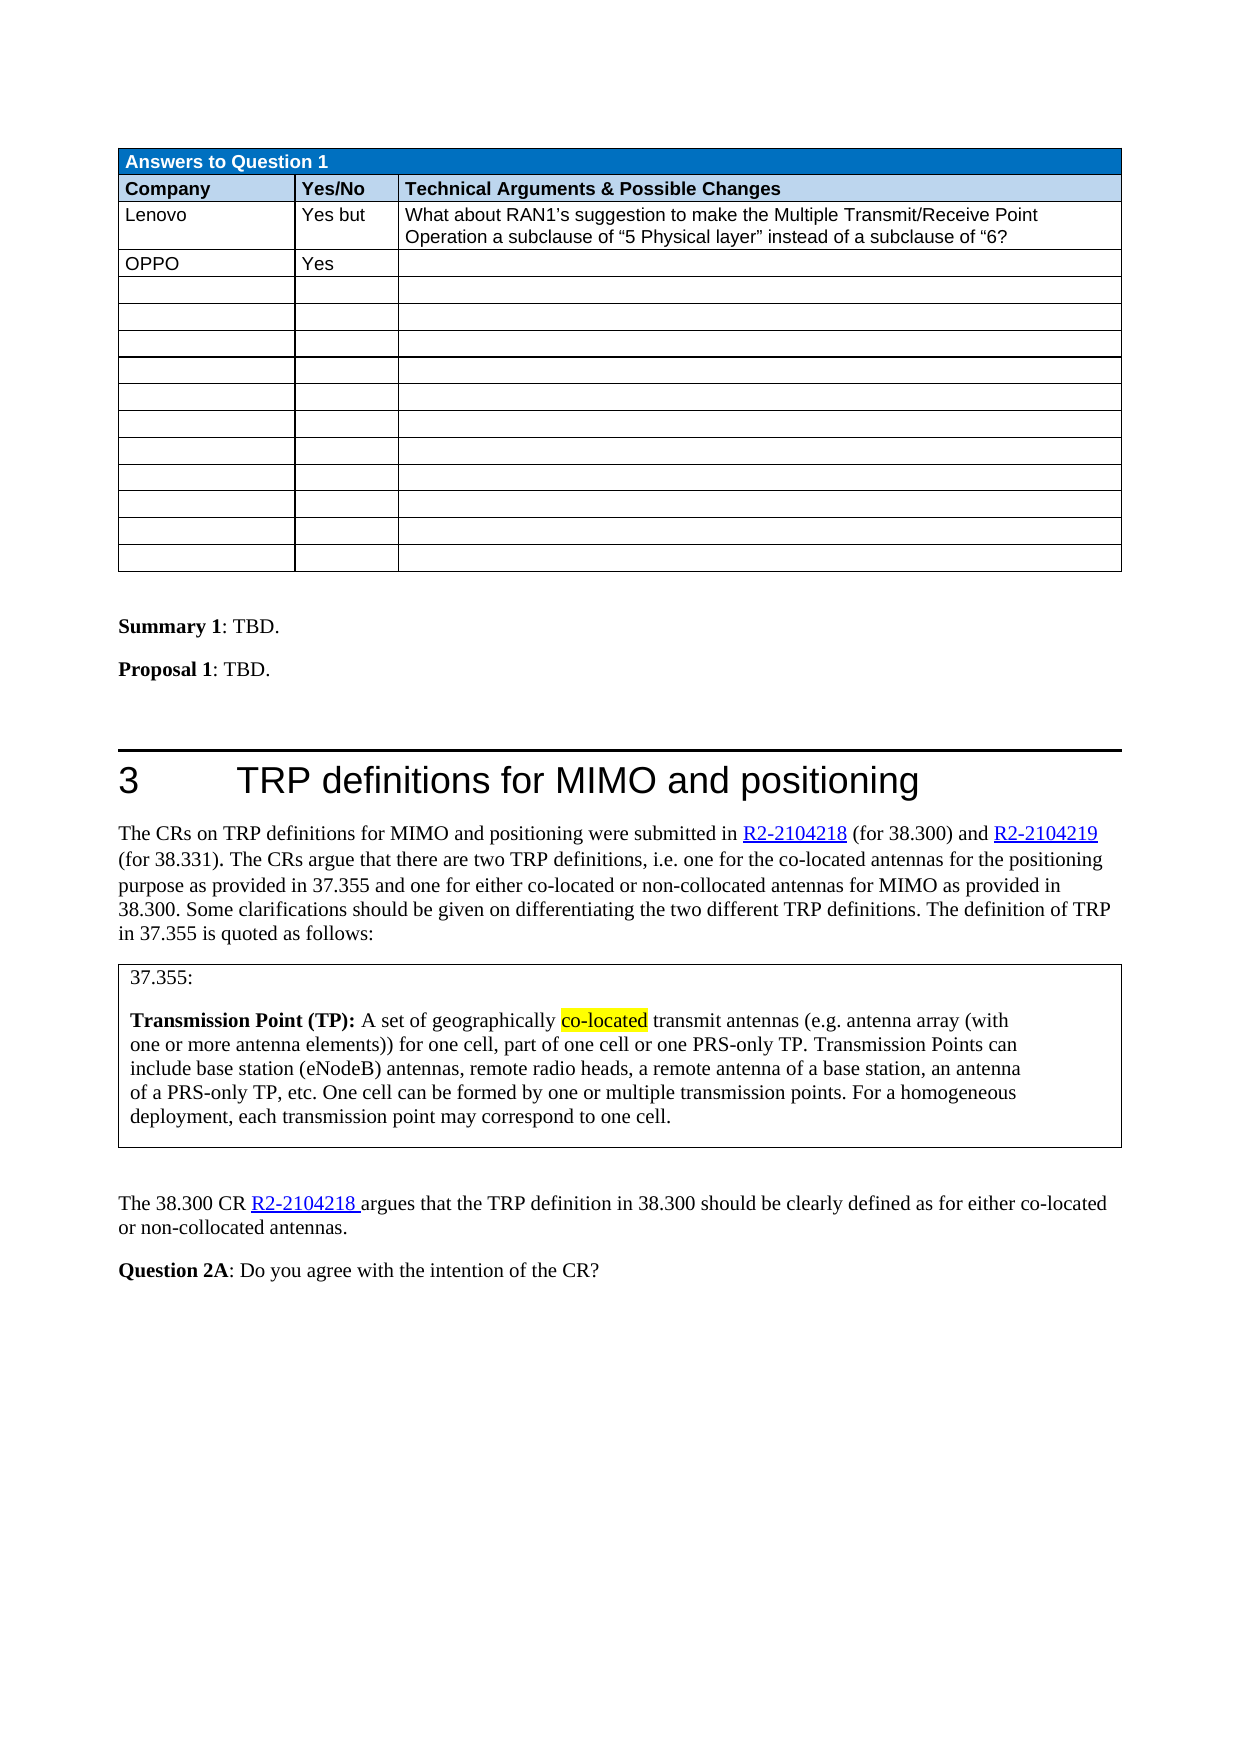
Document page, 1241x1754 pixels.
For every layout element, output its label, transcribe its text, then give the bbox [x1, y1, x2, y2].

table_header 37.355: Transmission Point (TP): A set of geographically co-located transmit antennas (e.g. antenna array (with one or more antenna elements)) for one cell, part of one cell or one PRS-only TP. Transmission Points can include base station (eNodeB) antennas, remote radio heads, a remote antenna of a base station, an antenna of a PRS-only TP, etc. One cell can be formed by one or multiple transmission points. For a homogeneous deployment, each transmission point may correspond to one cell. [119, 965, 1121, 1147]
text Summary 1: TBD. [118, 614, 1122, 638]
table_cell [296, 465, 398, 490]
table_cell [119, 331, 294, 356]
table_cell Yes [296, 250, 398, 276]
table_cell [296, 304, 398, 330]
table_cell [296, 358, 398, 383]
table_cell [399, 250, 1121, 276]
table_cell Company [119, 175, 294, 201]
table_cell [296, 491, 398, 517]
table_cell Yes but [296, 202, 398, 249]
table_cell OPPO [119, 250, 294, 276]
table_cell [399, 465, 1121, 490]
table_cell [399, 438, 1121, 463]
table_cell [399, 384, 1121, 410]
table_cell Lenovo [119, 202, 294, 249]
text Question 2A: Do you agree with the intention of the CR? [118, 1257, 1122, 1282]
table_cell [399, 358, 1121, 383]
table_cell [119, 518, 294, 544]
table_cell [296, 545, 398, 571]
table_cell [296, 518, 398, 544]
table_cell [296, 277, 398, 303]
table_cell [399, 277, 1121, 303]
subtitle 3 TRP definitions for MIMO and positioning [118, 752, 1122, 802]
table_cell [119, 465, 294, 490]
table_cell [399, 411, 1121, 437]
table_cell [399, 331, 1121, 356]
table_cell [119, 304, 294, 330]
table_cell What about RAN1’s suggestion to make the Multiple Transmit/Receive Point Operation a subclause of “5 Physical layer” instead of a subclause of “6? [399, 202, 1121, 249]
text The CRs on TRP definitions for MIMO and positioning were submitted in R2-2104218 (for 38.300) and R2-2104219 (for 38.331). The CRs argue that there are two TRP definitions, i.e. one for the co-located antennas for the positioning purpose as provided in 37.355 and one for either co-located or non-collocated antennas for MIMO as provided in 38.300. Some clarifications should be given on differentiating the two different TRP definitions. The definition of TRP in 37.355 is quoted as follows: [118, 820, 1122, 945]
table_cell [399, 304, 1121, 330]
table_cell [296, 384, 398, 410]
table_cell [296, 438, 398, 463]
table_cell Technical Arguments & Possible Changes [399, 175, 1121, 201]
table_cell [296, 331, 398, 356]
table_cell [296, 411, 398, 437]
table_cell [399, 545, 1121, 571]
text The 38.300 CR R2-2104218 argues that the TRP definition in 38.300 should be clearly defined as for either co-located or non-collocated antennas. [118, 1191, 1122, 1239]
text Proposal 1: TBD. [118, 657, 1122, 681]
table_cell Yes/No [296, 175, 398, 201]
table_cell [119, 277, 294, 303]
table_cell [119, 411, 294, 437]
table_cell [399, 491, 1121, 517]
table_cell [399, 518, 1121, 544]
table_cell [119, 545, 294, 571]
table_header Answers to Question 1 [119, 149, 1121, 174]
table_cell [119, 438, 294, 463]
table_cell [119, 384, 294, 410]
table_cell [119, 491, 294, 517]
table_cell [119, 358, 294, 383]
